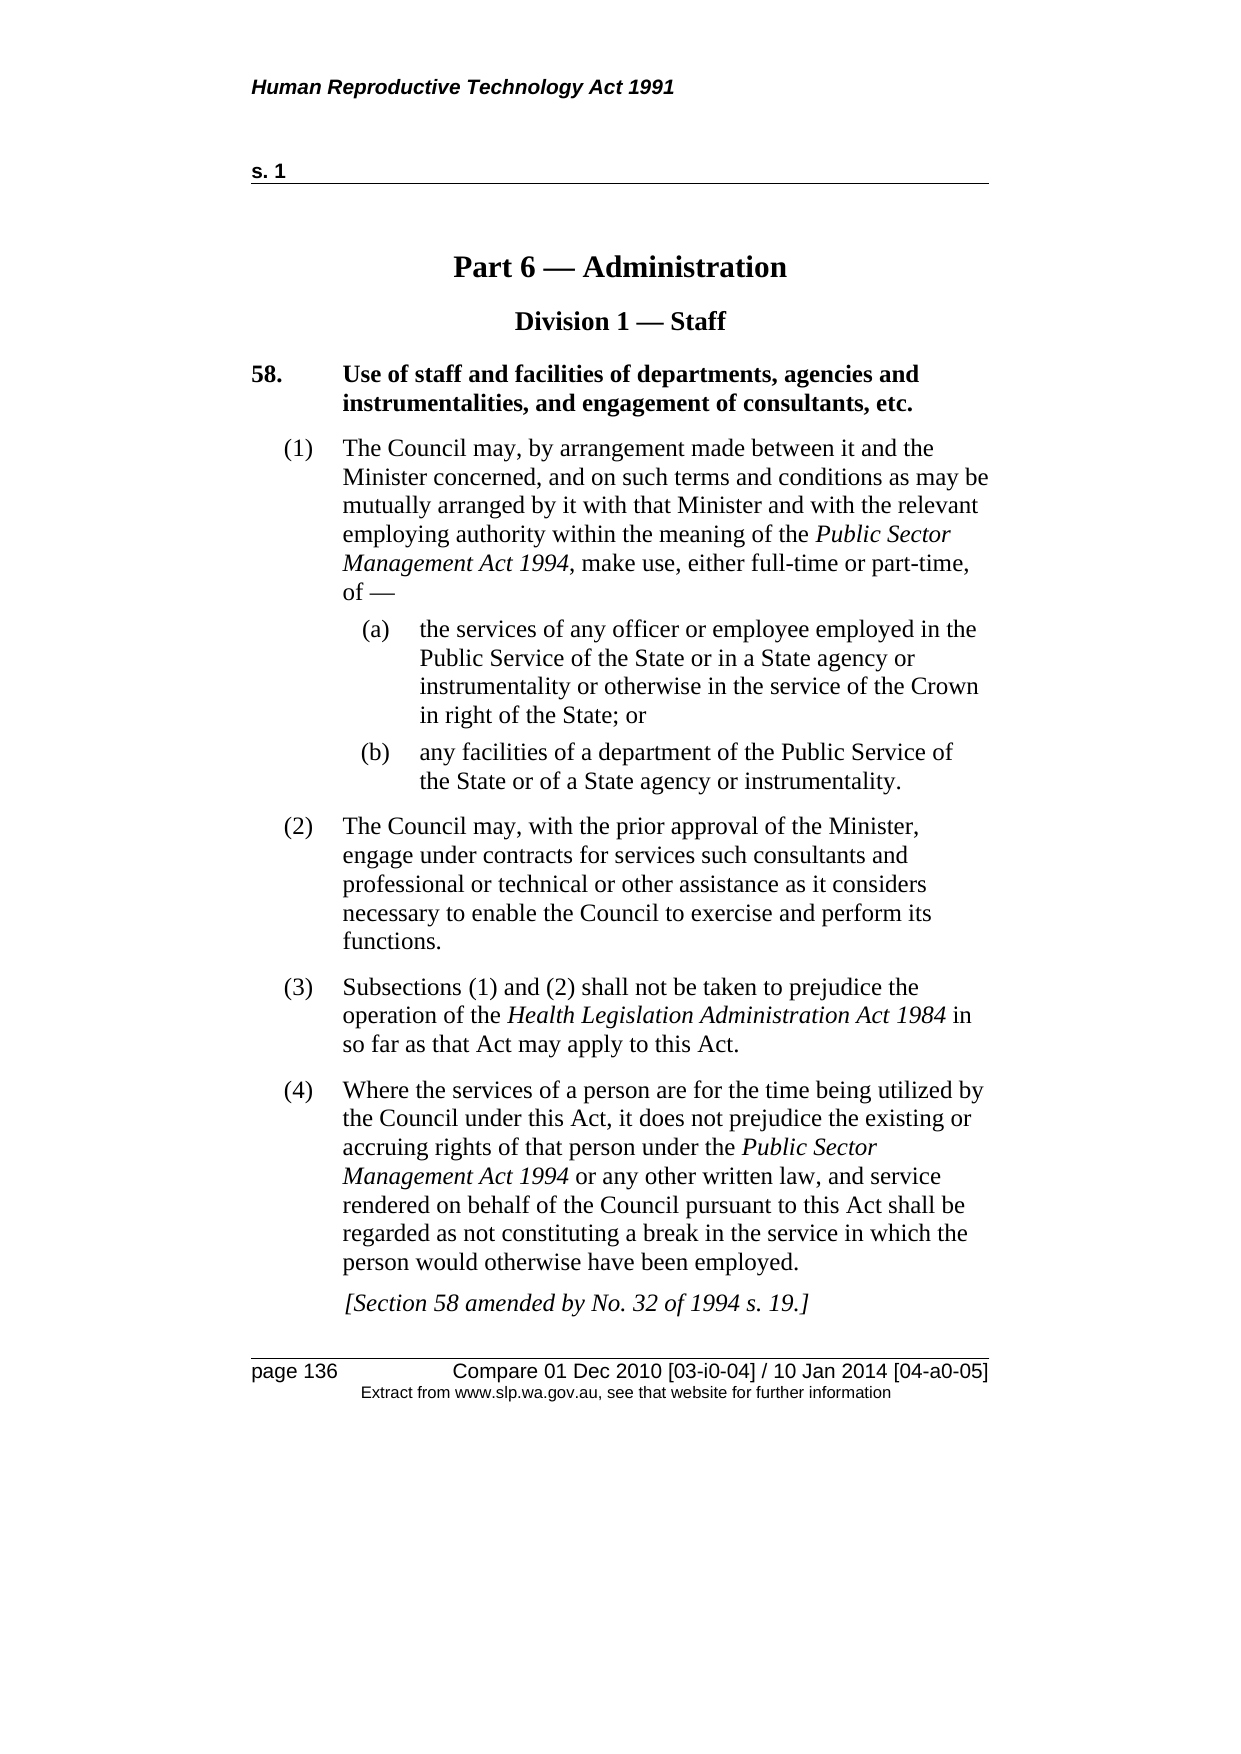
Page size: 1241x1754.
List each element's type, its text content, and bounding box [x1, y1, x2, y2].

text (2) The Council may, with the prior approval of the Minister, engage under contracts for services such consultants and professional or technical or other assistance as it considers necessary to enable the Council to exercise and perform its functions. [251, 811, 989, 955]
text (1) The Council may, by arrangement made between it and the Minister concerned, and on such terms and conditions as may be mutually arranged by it with that Minister and with the relevant employing authority within the meaning of the Public Sector Management Act 1994, make use, either full-time or part-time, of — [251, 433, 989, 606]
subtitle Part 6 — Administration [251, 248, 989, 284]
subtitle 58. Use of staff and facilities of departments, agencies and instrumentalities, and engagement of consultants, etc. [251, 359, 989, 416]
subtitle Division 1 — Staff [251, 305, 989, 336]
text [Section 58 amended by No. 32 of 1994 s. 19.] [251, 1288, 989, 1317]
text (a) the services of any officer or employee employed in the Public Service of the State or in a State agency or instrumentality or otherwise in the service of the Crown in right of the State; or [251, 614, 989, 729]
text (3) Subsections (1) and (2) shall not be taken to prejudice the operation of the Health Legislation Administration Act 1984 in so far as that Act may apply to this Act. [251, 972, 989, 1058]
text (4) Where the services of a person are for the time being utilized by the Council under this Act, it does not prejudice the existing or accruing rights of that person under the Public Sector Management Act 1994 or any other written law, and service rendered on behalf of the Council pursuant to this Act shall be regarded as not constituting a break in the service in which the person would otherwise have been employed. [251, 1075, 989, 1276]
text (b) any facilities of a department of the Public Service of the State or of a State agency or instrumentality. [251, 737, 989, 795]
